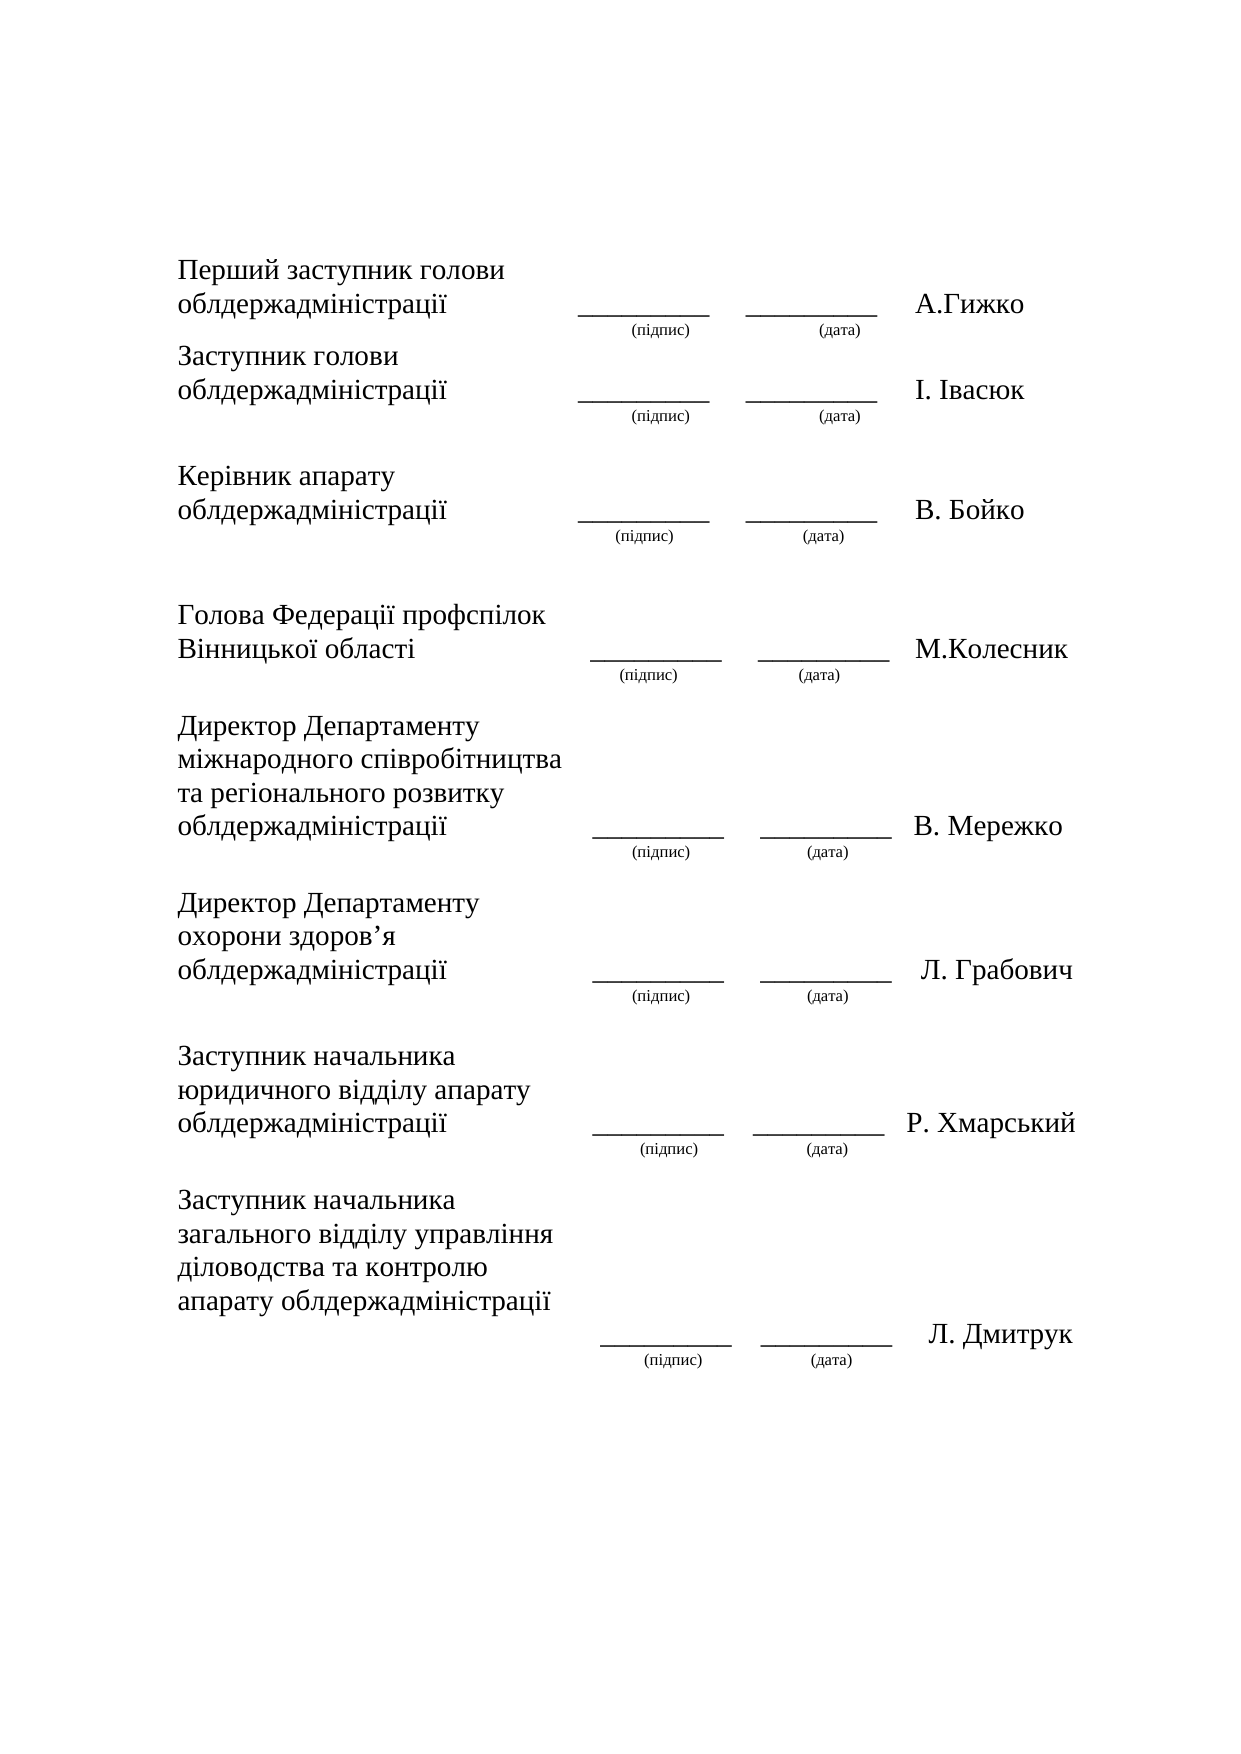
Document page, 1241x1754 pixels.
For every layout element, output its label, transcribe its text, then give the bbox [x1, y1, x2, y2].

text Вінницької області _________ _________ М.Колесник [177, 631, 1181, 664]
text Заступник начальника [177, 1038, 1181, 1072]
text облдержадміністрації _________ _________ Л. Грабович [177, 952, 1181, 986]
text облдержадміністрації _________ _________ В. Бойко [177, 492, 1181, 525]
text юридичного відділу апарату [177, 1072, 1181, 1105]
text (підпис) (дата) [177, 319, 1181, 338]
text _________ _________ Л. Дмитрук [177, 1316, 1181, 1350]
text Голова Федерації профспілок [177, 597, 1181, 631]
text Заступник начальника [177, 1182, 1181, 1216]
text Директор Департаменту [177, 708, 1181, 741]
text (підпис) (дата) [177, 406, 1181, 425]
text Заступник голови [177, 338, 1181, 372]
text (підпис) (дата) [177, 1350, 1181, 1369]
text облдержадміністрації _________ _________ В. Мережко [177, 808, 1181, 842]
text та регіонального розвитку [177, 775, 1181, 808]
text діловодства та контролю [177, 1249, 1181, 1283]
text Керівник апарату [177, 458, 1181, 492]
text апарату облдержадміністрації [177, 1283, 1181, 1316]
text (підпис) (дата) [177, 1139, 1181, 1158]
text облдержадміністрації _________ _________ І. Івасюк [177, 372, 1181, 406]
text Директор Департаменту [177, 885, 1181, 918]
text охорони здоров’я [177, 918, 1181, 952]
text міжнародного співробітництва [177, 741, 1181, 775]
text загального відділу управління [177, 1216, 1181, 1249]
text (підпис) (дата) [177, 986, 1181, 1005]
text (підпис) (дата) [177, 664, 1181, 683]
text облдержадміністрації _________ _________ А.Гижко [177, 286, 1181, 319]
text (підпис) (дата) [177, 842, 1181, 861]
text Перший заступник голови [177, 252, 1181, 286]
text (підпис) (дата) [177, 525, 1181, 544]
text облдержадміністрації _________ _________ Р. Хмарський [177, 1105, 1181, 1139]
